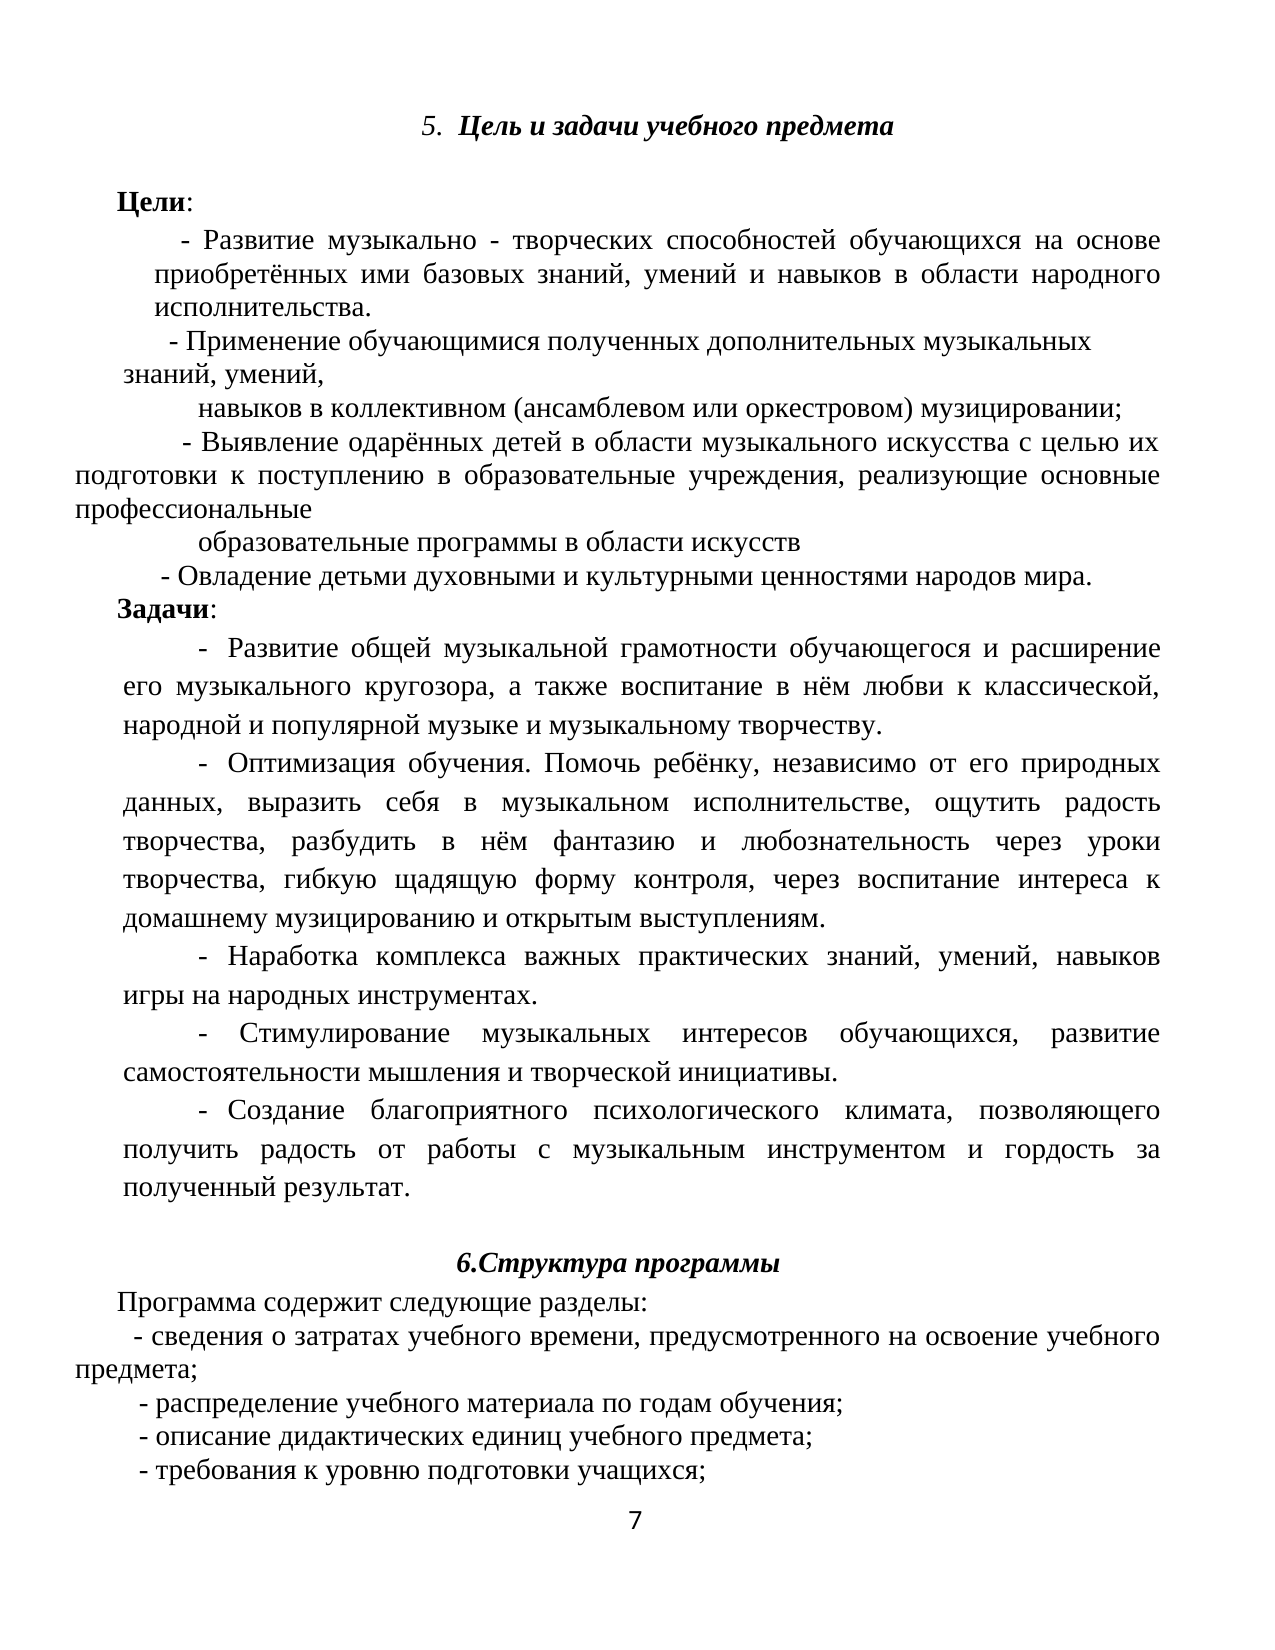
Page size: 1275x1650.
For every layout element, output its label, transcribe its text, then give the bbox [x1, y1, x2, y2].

list Оптимизация обучения. Помочь ребёнку, независимо от его природных данных, выразить себя в музыкальном исполнительстве, ощутить радость творчества, разбудить в нём фантазию и любознательность через уроки творчества, гибкую щадящую форму контроля, через воспитание интереса к домашнему музицированию и открытым выступлениям. [123, 746, 1161, 933]
list Наработка комплекса важных практических знаний, умений, навыков игры на народных инструментах. [123, 938, 1161, 1010]
list Развитие общей музыкальной грамотности обучающегося и расширение его музыкального кругозора, а также воспитание в нём любви к классической, народной и популярной музыке и музыкальному творчеству. [123, 630, 1161, 741]
text - Применение обучающимися полученных дополнительных музыкальных [154, 323, 1161, 357]
text - сведения о затратах учебного времени, предусмотренного на освоение учебного предмета; [75, 1318, 1161, 1385]
text образовательные программы в области искусств [123, 524, 1161, 558]
text - Стимулирование музыкальных интересов обучающихся, развитие самостоятельности мышления и творческой инициативы. [123, 1015, 1161, 1087]
text навыков в коллективном (ансамблевом или оркестровом) музицировании; [123, 390, 1161, 424]
text - описание дидактических единиц учебного предмета; [75, 1418, 1161, 1452]
text знаний, умений, [75, 357, 1161, 390]
text - Выявление одарённых детей в области музыкального искусства с целью их подготовки к поступлению в образовательные учреждения, реализующие основные профессиональные [75, 424, 1161, 524]
text Программа содержит следующие разделы: [75, 1284, 1161, 1318]
text Задачи: [75, 591, 1161, 625]
text - распределение учебного материала по годам обучения; [75, 1385, 1161, 1418]
text 6.Структура программы [75, 1246, 1161, 1279]
text - Овладение детьми духовными и культурными ценностями народов мира. [75, 558, 1161, 591]
text Цели: [75, 184, 1161, 217]
text - Развитие музыкально - творческих способностей обучающихся на основе приобретённых ими базовых знаний, умений и навыков в области народного исполнительства. [154, 222, 1161, 323]
text - требования к уровню подготовки учащихся; [75, 1452, 1161, 1485]
list Создание благоприятного психологического климата, позволяющего получить радость от работы с музыкальным инструментом и гордость за полученный результат. [123, 1092, 1161, 1203]
list Цель и задачи учебного предмета [75, 108, 1161, 141]
